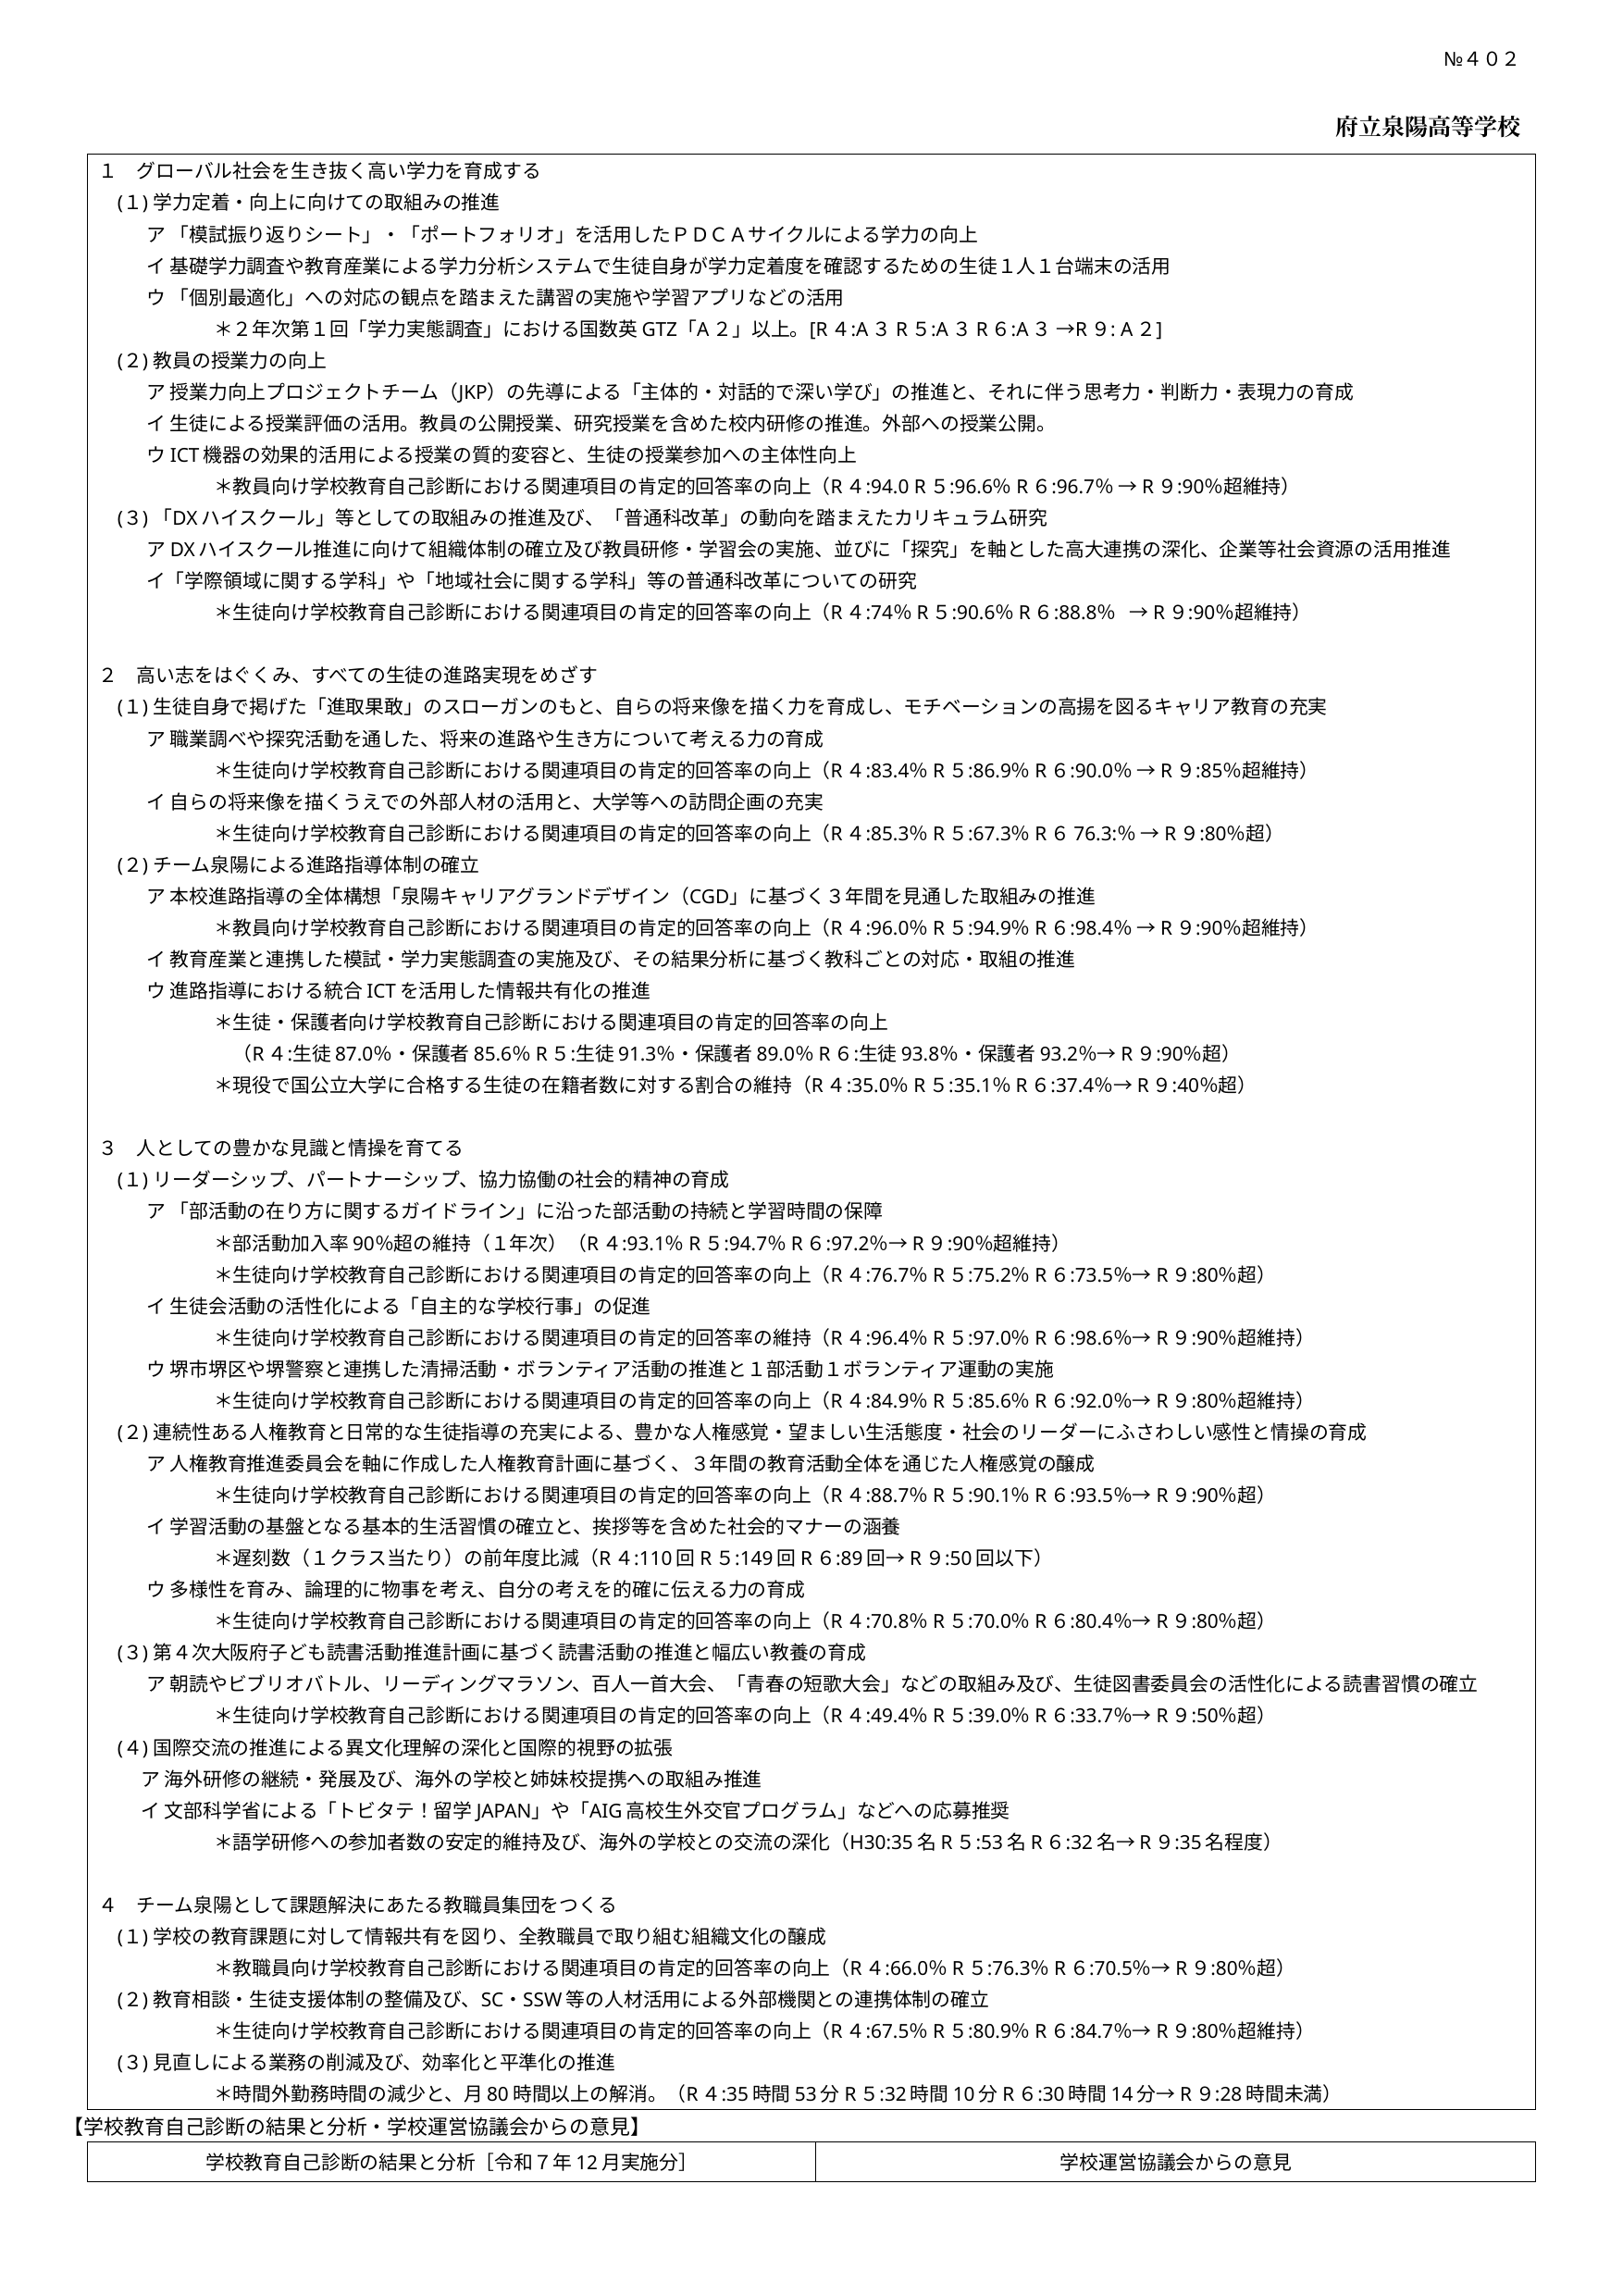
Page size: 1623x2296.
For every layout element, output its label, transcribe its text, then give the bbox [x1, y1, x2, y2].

table_header 学校運営協議会からの意見 [816, 2142, 1535, 2181]
text 【学校教育自己診断の結果と分析・学校運営協議会からの意見】 [13, 2110, 1541, 2141]
table_header 学校教育自己診断の結果と分析［令和７年12月実施分］ [88, 2142, 815, 2181]
table_header １ グローバル社会を生き抜く高い学力を育成する (１) 学力定着・向上に向けての取組みの推進 ア 「模試振り返りシート」・「ポートフォリオ」を活用したＰＤＣＡサイクルによる学力の向上 イ 基礎学力調査や教育産業による学力分析システムで生徒自身が学力定着度を確認するための生徒１人１台端末の活用 ウ 「個別最適化」への対応の観点を踏まえた講習の実施や学習アプリなどの活用 ＊２年次第１回「学力実態調査」における国数英GTZ「A２」以上。[R４:A３ R５:A３ R６:A３ →R９: A２] (２) 教員の授業力の向上 ア 授業力向上プロジェクトチーム（JKP）の先導による「主体的・対話的で深い学び」の推進と、それに伴う思考力・判断力・表現力の育成 イ 生徒による授業評価の活用。教員の公開授業、研究授業を含めた校内研修の推進。外部への授業公開。 ウ ICT機器の効果的活用による授業の質的変容と、生徒の授業参加への主体性向上 ＊教員向け学校教育自己診断における関連項目の肯定的回答率の向上（R４:94.0 R５:96.6％ R６:96.7％ → R９:90％超維持） (３) 「DXハイスクール」等としての取組みの推進及び、「普通科改革」の動向を踏まえたカリキュラム研究 ア DXハイスクール推進に向けて組織体制の確立及び教員研修・学習会の実施、並びに「探究」を軸とした高大連携の深化、企業等社会資源の活用推進 イ「学際領域に関する学科」や「地域社会に関する学科」等の普通科改革についての研究 ＊生徒向け学校教育自己診断における関連項目の肯定的回答率の向上（R４:74％ R５:90.6％ R６:88.8％ → R９:90％超維持） ２ 高い志をはぐくみ、すべての生徒の進路実現をめざす (１) 生徒自身で掲げた「進取果敢」のスローガンのもと、自らの将来像を描く力を育成し、モチベーションの高揚を図るキャリア教育の充実 ア 職業調べや探究活動を通した、将来の進路や生き方について考える力の育成 ＊生徒向け学校教育自己診断における関連項目の肯定的回答率の向上（R４:83.4％ R５:86.9％ R６:90.0％ → R９:85％超維持） イ 自らの将来像を描くうえでの外部人材の活用と、大学等への訪問企画の充実 ＊生徒向け学校教育自己診断における関連項目の肯定的回答率の向上（R４:85.3％ R５:67.3％ R６76.3:％ → R９:80％超） (２) チーム泉陽による進路指導体制の確立 ア 本校進路指導の全体構想「泉陽キャリアグランドデザイン（CGD」に基づく３年間を見通した取組みの推進 ＊教員向け学校教育自己診断における関連項目の肯定的回答率の向上（R４:96.0％ R５:94.9％ R６:98.4％ → R９:90％超維持） イ 教育産業と連携した模試・学力実態調査の実施及び、その結果分析に基づく教科ごとの対応・取組の推進 ウ 進路指導における統合ICTを活用した情報共有化の推進 ＊生徒・保護者向け学校教育自己診断における関連項目の肯定的回答率の向上 （R４:生徒87.0％・保護者85.6％ R５:生徒91.3％・保護者89.0％ R６:生徒93.8％・保護者93.2％→ R９:90％超） ＊現役で国公立大学に合格する生徒の在籍者数に対する割合の維持（R４:35.0％ R５:35.1％ R６:37.4％→ R９:40％超） ３ 人としての豊かな見識と情操を育てる (１) リーダーシップ、パートナーシップ、協力協働の社会的精神の育成 ア 「部活動の在り方に関するガイドライン」に沿った部活動の持続と学習時間の保障 ＊部活動加入率90％超の維持（１年次）（R４:93.1％ R５:94.7％ R６:97.2％→ R９:90％超維持） ＊生徒向け学校教育自己診断における関連項目の肯定的回答率の向上（R４:76.7％ R５:75.2％ R６:73.5％→ R９:80％超） イ 生徒会活動の活性化による「自主的な学校行事」の促進 ＊生徒向け学校教育自己診断における関連項目の肯定的回答率の維持（R４:96.4％ R５:97.0％ R６:98.6％→ R９:90％超維持） ウ 堺市堺区や堺警察と連携した清掃活動・ボランティア活動の推進と１部活動１ボランティア運動の実施 ＊生徒向け学校教育自己診断における関連項目の肯定的回答率の向上（R４:84.9％ R５:85.6％ R６:92.0％→ R９:80％超維持） (２) 連続性ある人権教育と日常的な生徒指導の充実による、豊かな人権感覚・望ましい生活態度・社会のリーダーにふさわしい感性と情操の育成 ア 人権教育推進委員会を軸に作成した人権教育計画に基づく、３年間の教育活動全体を通じた人権感覚の醸成 ＊生徒向け学校教育自己診断における関連項目の肯定的回答率の向上（R４:88.7％ R５:90.1％ R６:93.5％→ R９:90％超） イ 学習活動の基盤となる基本的生活習慣の確立と、挨拶等を含めた社会的マナーの涵養 ＊遅刻数（１クラス当たり）の前年度比減（R４:110回 R５:149回 R６:89回→ R９:50回以下） ウ 多様性を育み、論理的に物事を考え、自分の考えを的確に伝える力の育成 ＊生徒向け学校教育自己診断における関連項目の肯定的回答率の向上（R４:70.8％ R５:70.0％ R６:80.4％→ R９:80％超） (３) 第４次大阪府子ども読書活動推進計画に基づく読書活動の推進と幅広い教養の育成 ア 朝読やビブリオバトル、リーディングマラソン、百人一首大会、「青春の短歌大会」などの取組み及び、生徒図書委員会の活性化による読書習慣の確立 ＊生徒向け学校教育自己診断における関連項目の肯定的回答率の向上（R４:49.4％ R５:39.0％ R６:33.7％→ R９:50％超） (４) 国際交流の推進による異文化理解の深化と国際的視野の拡張 ア 海外研修の継続・発展及び、海外の学校と姉妹校提携への取組み推進 イ 文部科学省による「トビタテ！留学JAPAN」や「AIG高校生外交官プログラム」などへの応募推奨 ＊語学研修への参加者数の安定的維持及び、海外の学校との交流の深化（H30:35名 R５:53名 R６:32名→ R９:35名程度） ４ チーム泉陽として課題解決にあたる教職員集団をつくる (１) 学校の教育課題に対して情報共有を図り、全教職員で取り組む組織文化の醸成 ＊教職員向け学校教育自己診断における関連項目の肯定的回答率の向上（R４:66.0％ R５:76.3％ R６:70.5％→ R９:80％超） (２) 教育相談・生徒支援体制の整備及び、SC・SSW等の人材活用による外部機関との連携体制の確立 ＊生徒向け学校教育自己診断における関連項目の肯定的回答率の向上（R４:67.5％ R５:80.9％ R６:84.7％→ R９:80％超維持） (３) 見直しによる業務の削減及び、効率化と平準化の推進 ＊時間外勤務時間の減少と、月80時間以上の解消。（R４:35時間53分 R５:32時間10分 R６:30時間14分→ R９:28時間未満） [88, 155, 1535, 2109]
